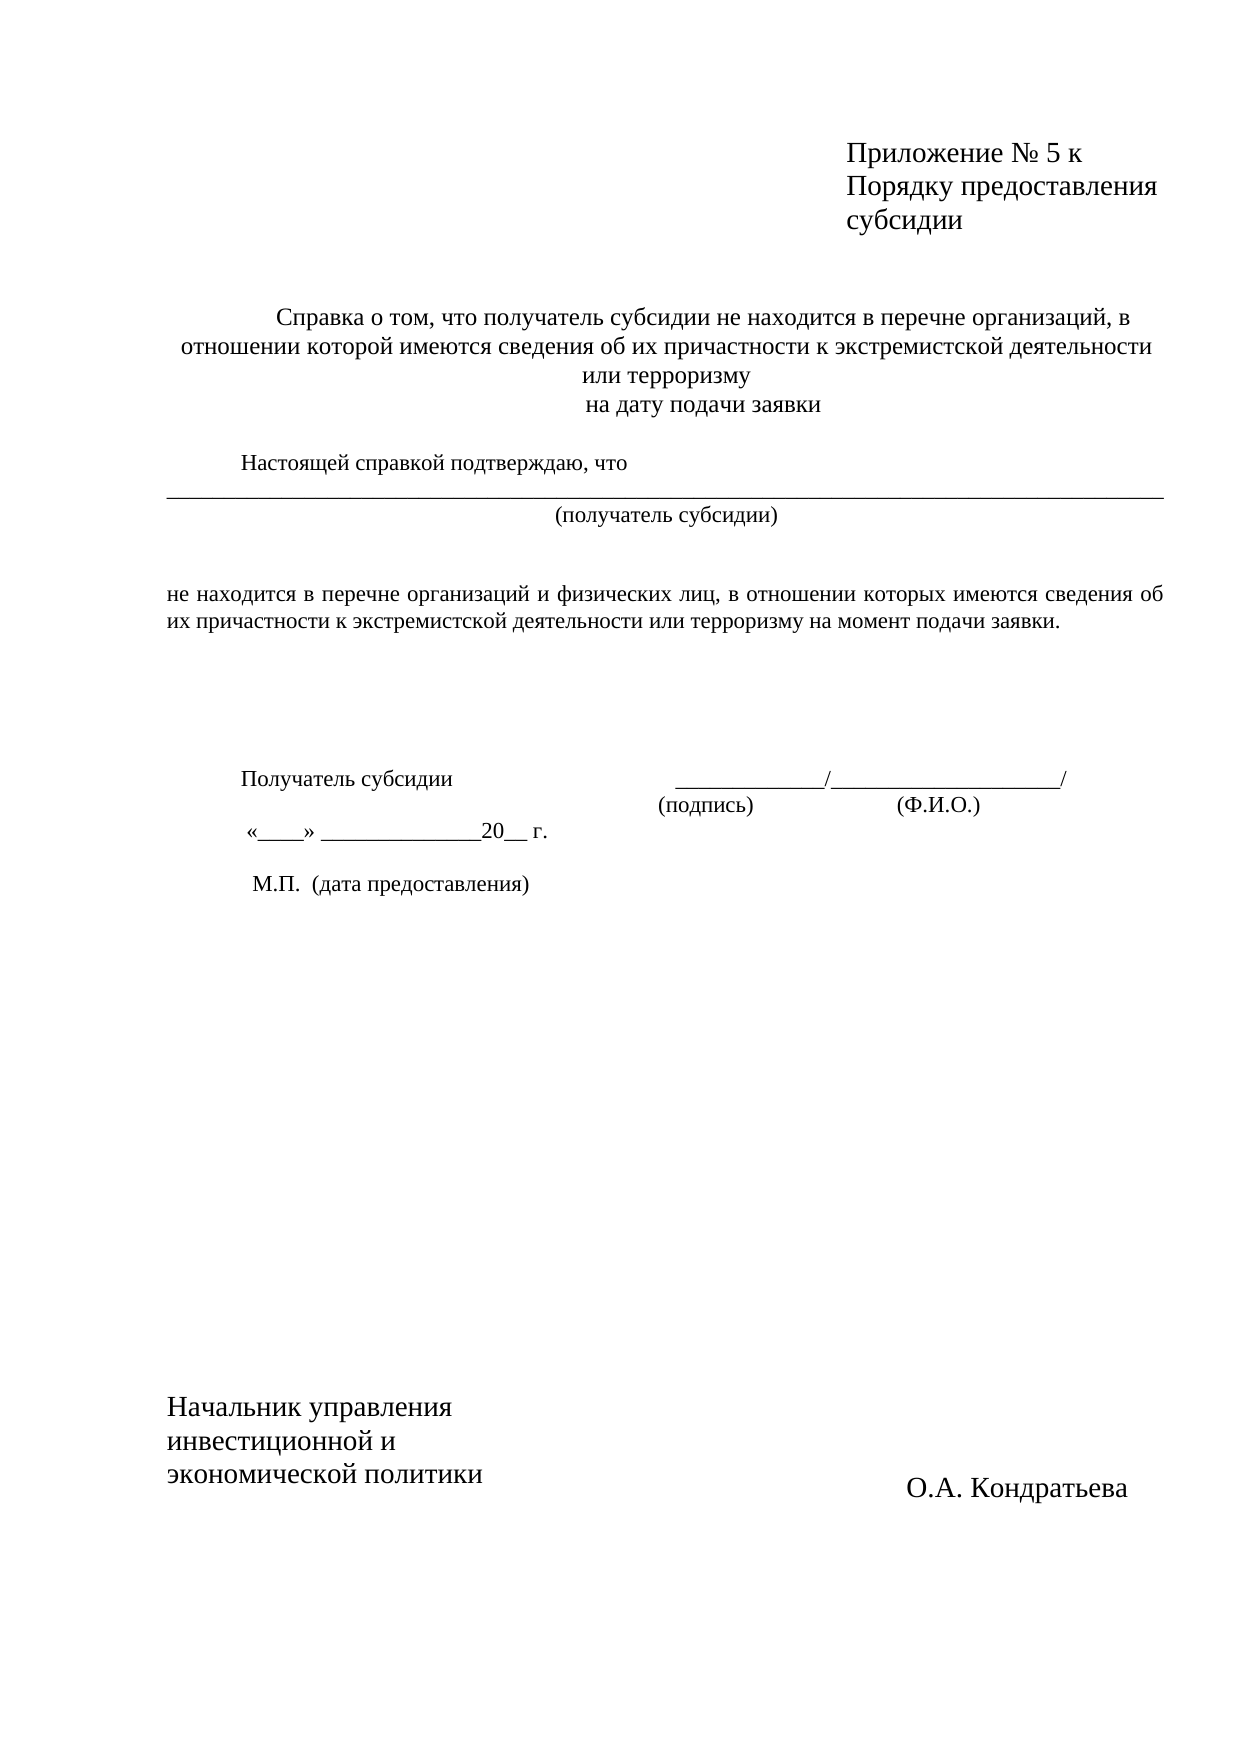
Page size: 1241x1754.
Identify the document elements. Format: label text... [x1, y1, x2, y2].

text на дату подачи заявки [167, 389, 1166, 417]
text «____» ______________20__ г. [167, 817, 1166, 844]
text М.П. (дата предоставления) [167, 870, 1166, 897]
text Настоящей справкой подтверждаю, что [167, 448, 1166, 475]
text (подпись) (Ф.И.О.) [167, 791, 1166, 817]
text не находится в перечне организаций и физических лиц, в отношении которых имеются сведения об их причастности к экстремистской деятельности или терроризму на момент подачи заявки. [167, 580, 1166, 633]
text _______________________________________________________________________________________ [167, 475, 1166, 501]
text Получатель субсидии _____________/____________________/ [167, 765, 1166, 791]
table_header Начальник управления инвестиционной и экономической политики [155, 1356, 661, 1490]
text Справка о том, что получатель субсидии не находится в перечне организаций, в отношении которой имеются сведения об их причастности к экстремистской деятельности или терроризму [167, 302, 1166, 389]
text О.А. Кондратьева [167, 1470, 1166, 1504]
text Приложение № 5 к Порядку предоставления субсидии [846, 108, 1166, 235]
text (получатель субсидии) [167, 501, 1166, 528]
